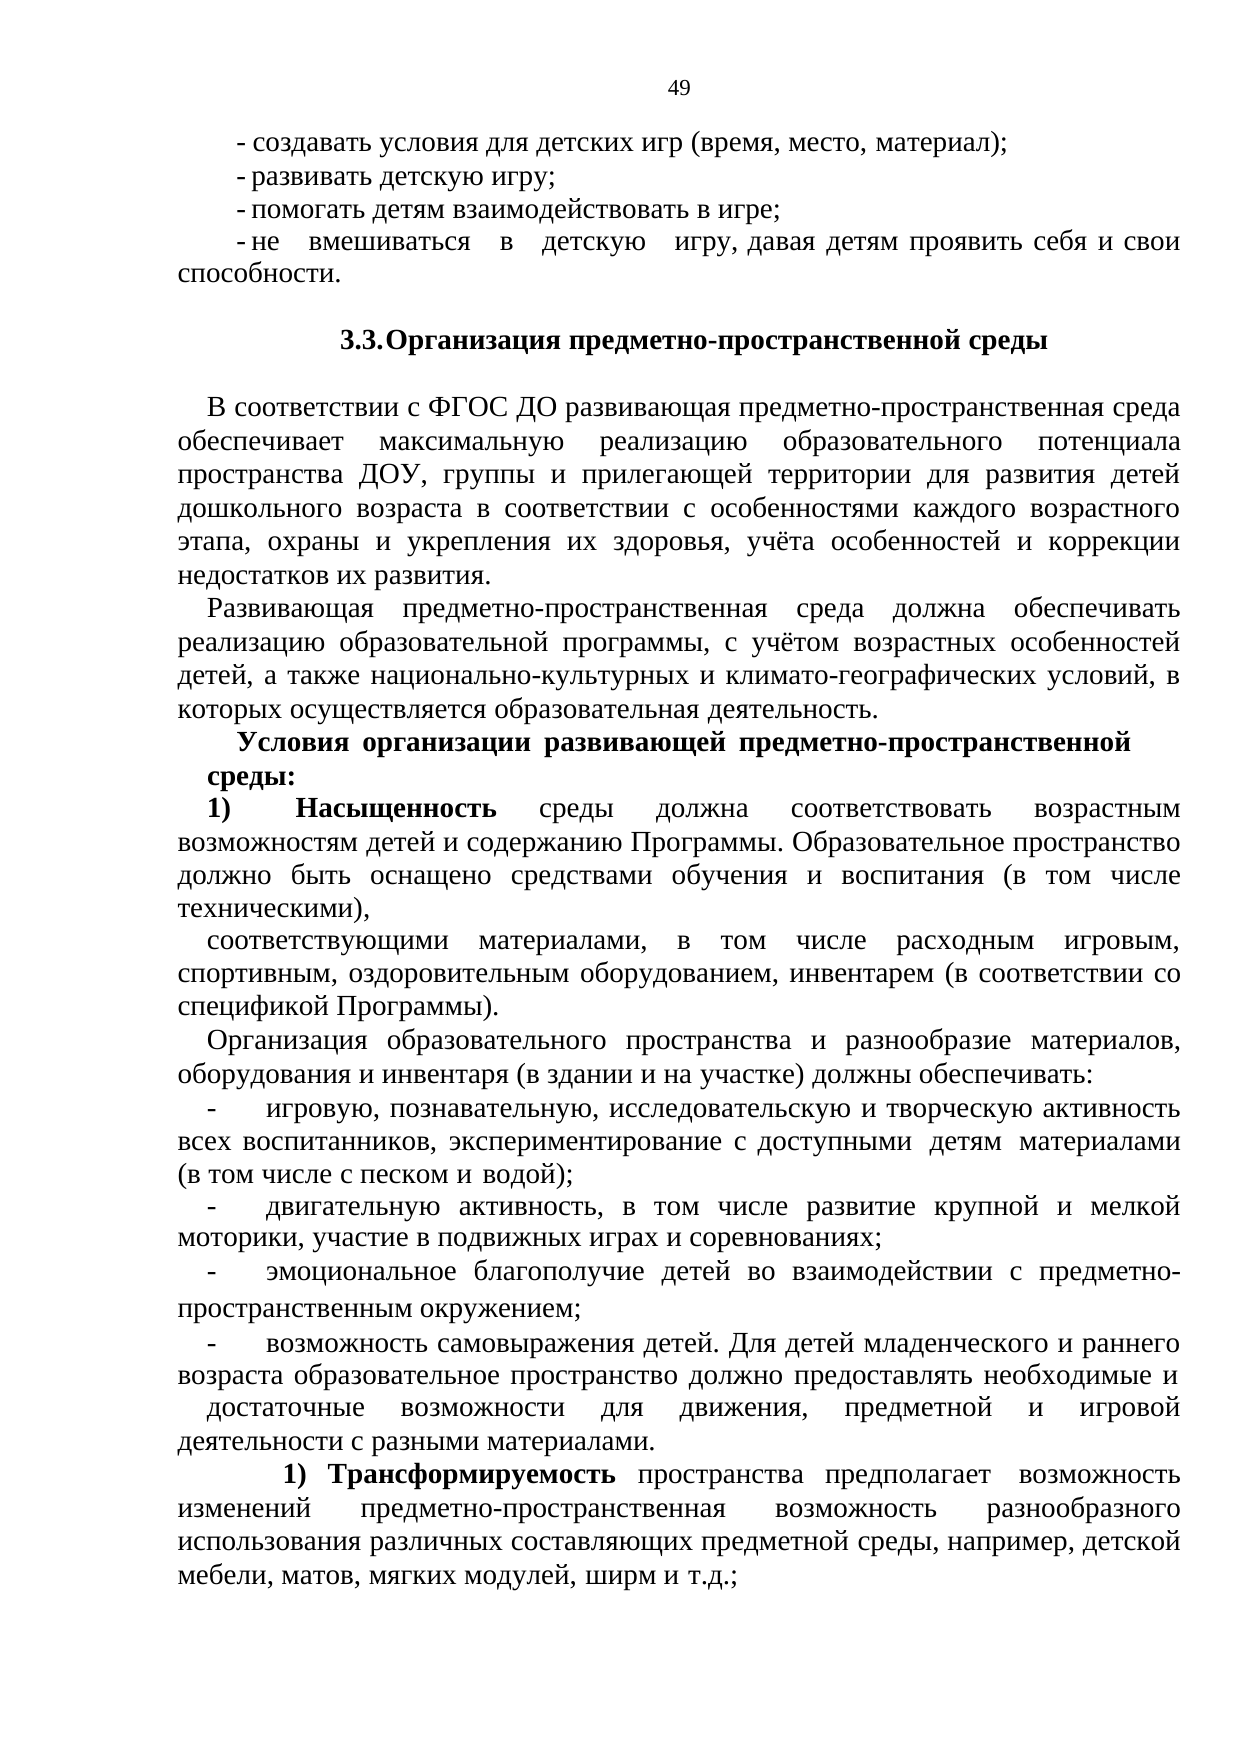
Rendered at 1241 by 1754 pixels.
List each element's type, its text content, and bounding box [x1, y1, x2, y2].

list возможность самовыражения детей. Для детей младенческого и раннего возраста образовательное пространство должно предоставлять необходимые и [177, 1327, 1181, 1391]
text В соответствии с ФГОС ДО развивающая предметно-пространственная среда обеспечивает максимальную реализацию образовательного потенциала пространства ДОУ, группы и прилегающей территории для развития детей дошкольного возраста в соответствии с особенностями каждого возрастного этапа, охраны и укрепления их здоровья, учёта особенностей и коррекции недостатков их развития. [177, 389, 1181, 590]
text достаточные возможности для движения, предметной и игровой деятельности с разными материалами. [177, 1391, 1181, 1456]
list создавать условия для детских игр (время, место, материал); [177, 124, 1181, 158]
text Организация образовательного пространства и разнообразие материалов, оборудования и инвентаря (в здании и на участке) должны обеспечивать: [177, 1022, 1181, 1090]
list Насыщенность среды должна соответствовать возрастным возможностям детей и содержанию Программы. Образовательное пространство должно быть оснащено средствами обучения и воспитания (в том числе техническими), [177, 792, 1181, 923]
text 1) Трансформируемость пространства предполагает возможность изменений предметно-пространственная возможность разнообразного использования различных составляющих предметной среды, например, детской мебели, матов, мягких модулей, ширм и т.д.; [177, 1456, 1181, 1590]
list не вмешиваться в детскую игру, давая детям проявить себя и свои способности. [177, 225, 1181, 288]
subtitle Организация предметно-пространственной среды [177, 322, 1181, 356]
list развивать детскую игру; [177, 158, 1181, 191]
subtitle Условия организации развивающей предметно-пространственной среды: [207, 724, 1131, 792]
list игровую, познавательную, исследовательскую и творческую активность всех воспитанников, экспериментирование с доступными детям материалами (в том числе с песком и водой); [177, 1091, 1181, 1189]
text Развивающая предметно-пространственная среда должна обеспечивать реализацию образовательной программы, с учётом возрастных особенностей детей, а также национально-культурных и климато-географических условий, в которых осуществляется образовательная деятельность. [177, 590, 1181, 724]
list эмоциональное благополучие детей во взаимодействии с предметно- пространственным окружением; [177, 1253, 1181, 1323]
list помогать детям взаимодействовать в игре; [177, 191, 1181, 225]
list двигательную активность, в том числе развитие крупной и мелкой моторики, участие в подвижных играх и соревнованиях; [177, 1189, 1181, 1253]
text соответствующими материалами, в том числе расходным игровым, спортивным, оздоровительным оборудованием, инвентарем (в соответствии со спецификой Программы). [177, 923, 1181, 1022]
